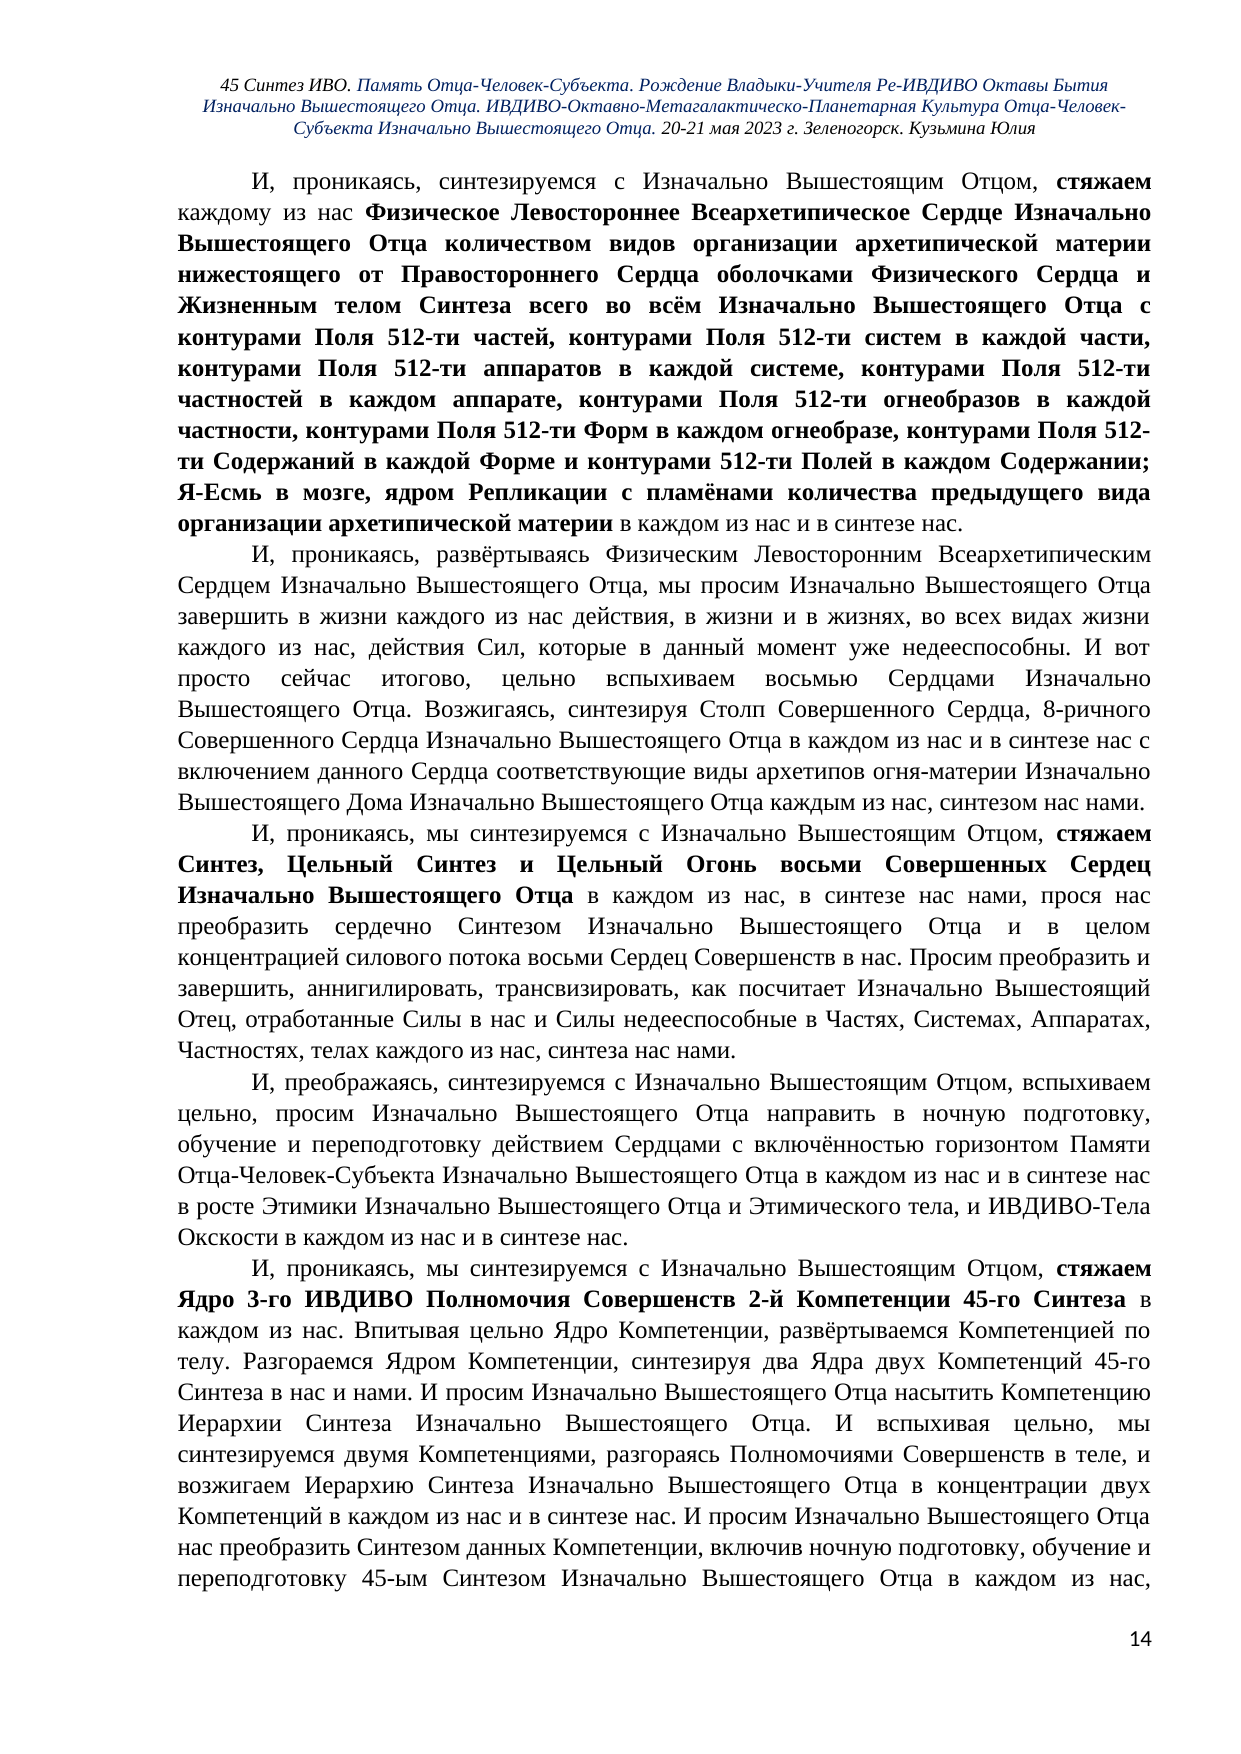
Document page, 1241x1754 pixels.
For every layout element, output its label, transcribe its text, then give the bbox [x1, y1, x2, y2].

text И, проникаясь, синтезируемся с Изначально Вышестоящим Отцом, стяжаем каждому из нас Физическое Левостороннее Всеархетипическое Сердце Изначально Вышестоящего Отца количеством видов организации архетипической материи нижестоящего от Правостороннего Сердца оболочками Физического Сердца и Жизненным телом Синтеза всего во всём Изначально Вышестоящего Отца с контурами Поля 512-ти частей, контурами Поля 512-ти систем в каждой части, контурами Поля 512-ти аппаратов в каждой системе, контурами Поля 512-ти частностей в каждом аппарате, контурами Поля 512-ти огнеобразов в каждой частности, контурами Поля 512-ти Форм в каждом огнеобразе, контурами Поля 512-ти Содержаний в каждой Форме и контурами 512-ти Полей в каждом Содержании; Я-Есмь в мозге, ядром Репликации с пламёнами количества предыдущего вида организации архетипической материи в каждом из нас и в синтезе нас. [177, 166, 1152, 537]
text И, преображаясь, синтезируемся с Изначально Вышестоящим Отцом, вспыхиваем цельно, просим Изначально Вышестоящего Отца направить в ночную подготовку, обучение и переподготовку действием Сердцами с включённостью горизонтом Памяти Отца-Человек-Субъекта Изначально Вышестоящего Отца в каждом из нас и в синтезе нас в росте Этимики Изначально Вышестоящего Отца и Этимического тела, и ИВДИВО-Тела Окскости в каждом из нас и в синтезе нас. [177, 1067, 1152, 1251]
text И, проникаясь, развёртываясь Физическим Левосторонним Всеархетипическим Сердцем Изначально Вышестоящего Отца, мы просим Изначально Вышестоящего Отца завершить в жизни каждого из нас действия, в жизни и в жизнях, во всех видах жизни каждого из нас, действия Сил, которые в данный момент уже недееспособны. И вот просто сейчас итогово, цельно вспыхиваем восьмью Сердцами Изначально Вышестоящего Отца. Возжигаясь, синтезируя Столп Совершенного Сердца, 8-ричного Совершенного Сердца Изначально Вышестоящего Отца в каждом из нас и в синтезе нас с включением данного Сердца соответствующие виды архетипов огня-материи Изначально Вышестоящего Дома Изначально Вышестоящего Отца каждым из нас, синтезом нас нами. [177, 539, 1152, 816]
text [177, 1253, 1152, 1592]
text И, проникаясь, мы синтезируемся с Изначально Вышестоящим Отцом, стяжаем Синтез, Цельный Синтез и Цельный Огонь восьми Совершенных Сердец Изначально Вышестоящего Отца в каждом из нас, в синтезе нас нами, прося нас преобразить сердечно Синтезом Изначально Вышестоящего Отца и в целом концентрацией силового потока восьми Сердец Совершенств в нас. Просим преобразить и завершить, аннигилировать, трансвизировать, как посчитает Изначально Вышестоящий Отец, отработанные Силы в нас и Силы недееспособные в Частях, Системах, Аппаратах, Частностях, телах каждого из нас, синтеза нас нами. [177, 818, 1152, 1064]
